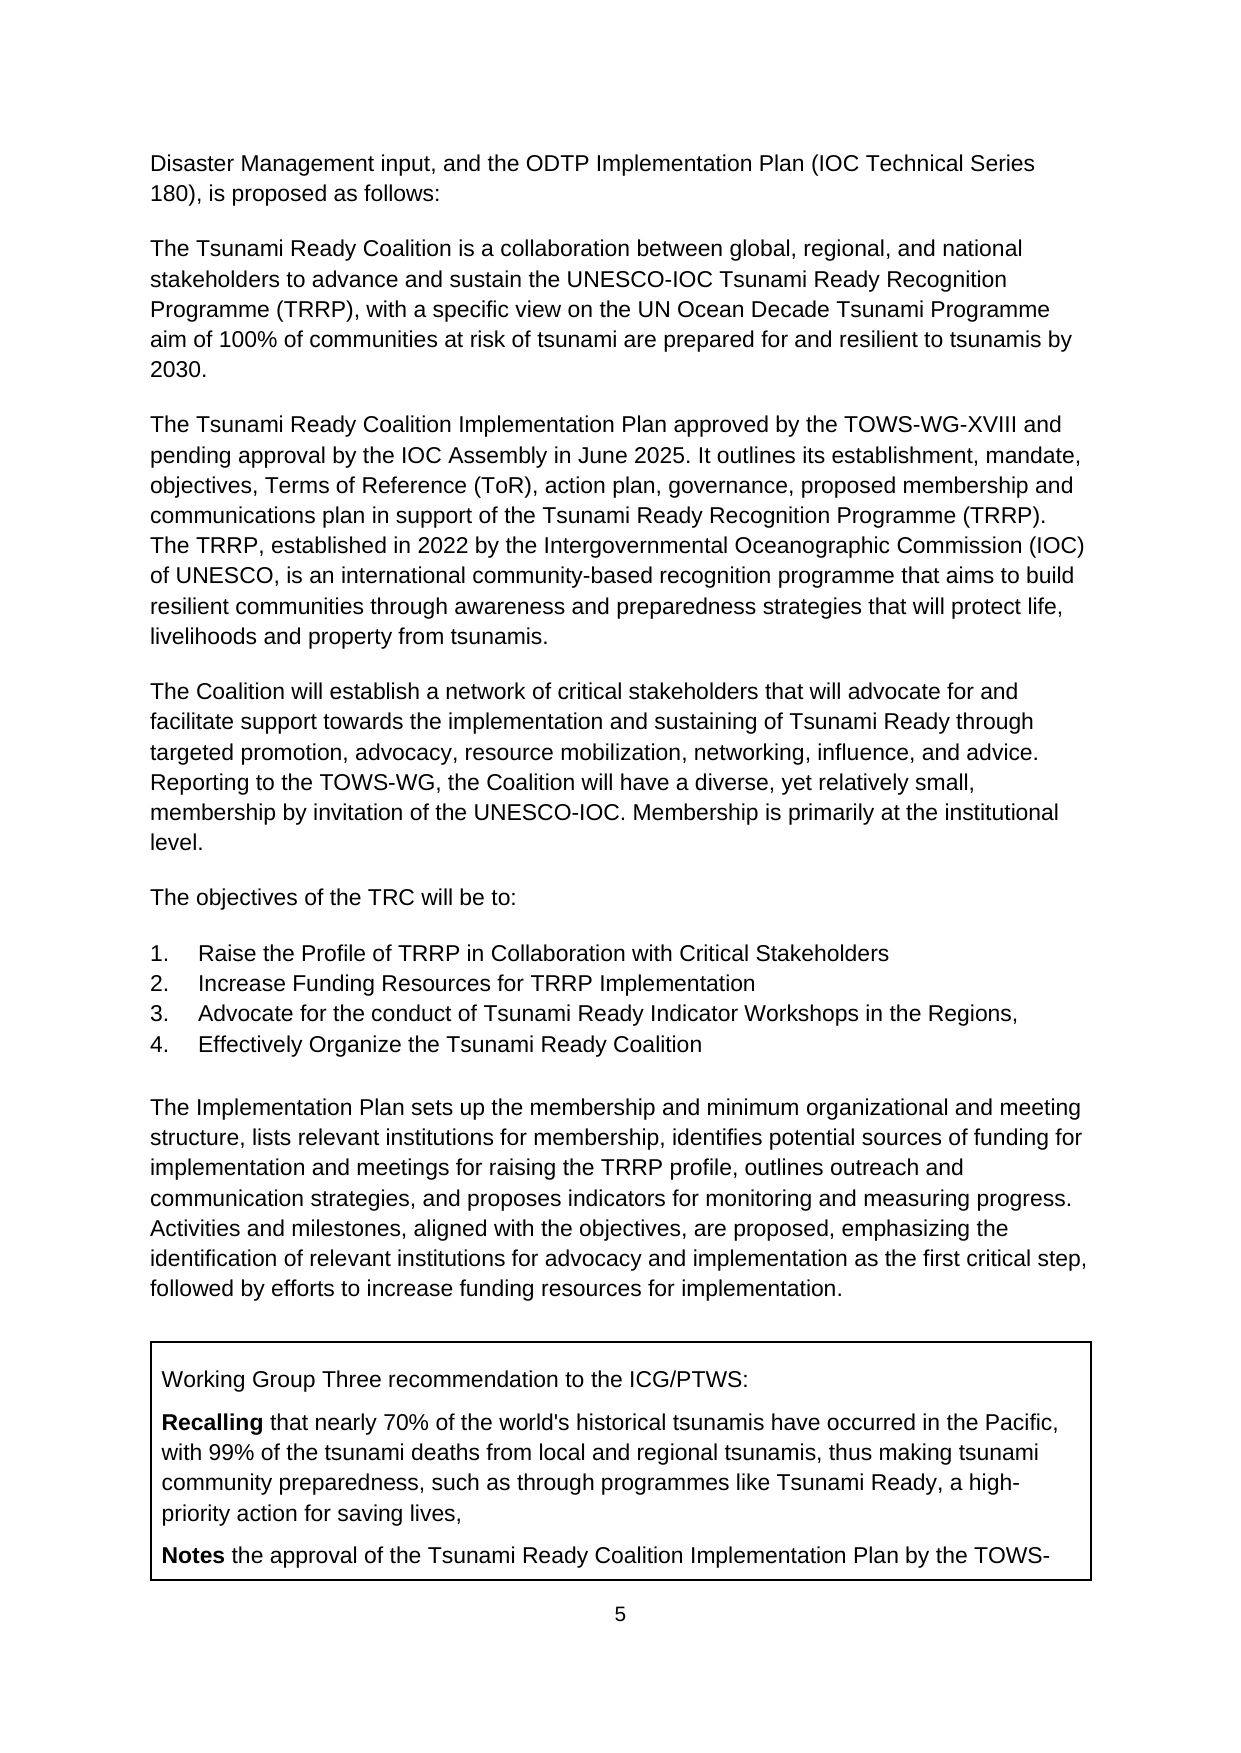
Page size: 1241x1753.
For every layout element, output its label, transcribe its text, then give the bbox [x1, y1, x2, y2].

text The Tsunami Ready Coalition is a collaboration between global, regional, and national stakeholders to advance and sustain the UNESCO-IOC Tsunami Ready Recognition Programme (TRRP), with a specific view on the UN Ocean Decade Tsunami Programme aim of 100% of communities at risk of tsunami are prepared for and resilient to tsunamis by 2030. [150, 235, 1088, 383]
text 2. Increase Funding Resources for TRRP Implementation [150, 970, 1088, 996]
text The objectives of the TRC will be to: [150, 884, 1088, 911]
text The Coalition will establish a network of critical stakeholders that will advocate for and facilitate support towards the implementation and sustaining of Tsunami Ready through targeted promotion, advocacy, resource mobilization, networking, influence, and advice. Reporting to the TOWS-WG, the Coalition will have a diverse, yet relatively small, membership by invitation of the UNESCO-IOC. Membership is primarily at the institutional level. [150, 678, 1088, 856]
text 3. Advocate for the conduct of Tsunami Ready Indicator Workshops in the Regions, [150, 1000, 1088, 1027]
text The Implementation Plan sets up the membership and minimum organizational and meeting structure, lists relevant institutions for membership, identifies potential sources of funding for implementation and meetings for raising the TRRP profile, outlines outreach and communication strategies, and proposes indicators for monitoring and measuring progress. Activities and milestones, aligned with the objectives, are proposed, emphasizing the identification of relevant institutions for advocacy and implementation as the first critical step, followed by efforts to increase funding resources for implementation. [150, 1094, 1088, 1301]
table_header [152, 1343, 1090, 1579]
text 4. Effectively Organize the Tsunami Ready Coalition [150, 1031, 1088, 1057]
text The Tsunami Ready Coalition Implementation Plan approved by the TOWS-WG-XVIII and pending approval by the IOC Assembly in June 2025. It outlines its establishment, mandate, objectives, Terms of Reference (ToR), action plan, governance, proposed membership and communications plan in support of the Tsunami Ready Recognition Programme (TRRP). The TRRP, established in 2022 by the Intergovernmental Oceanographic Commission (IOC) of UNESCO, is an international community-based recognition programme that aims to build resilient communities through awareness and preparedness strategies that will protect life, livelihoods and property from tsunamis. [150, 411, 1088, 649]
text 1. Raise the Profile of TRRP in Collaboration with Critical Stakeholders [150, 939, 1088, 966]
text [150, 150, 1088, 207]
